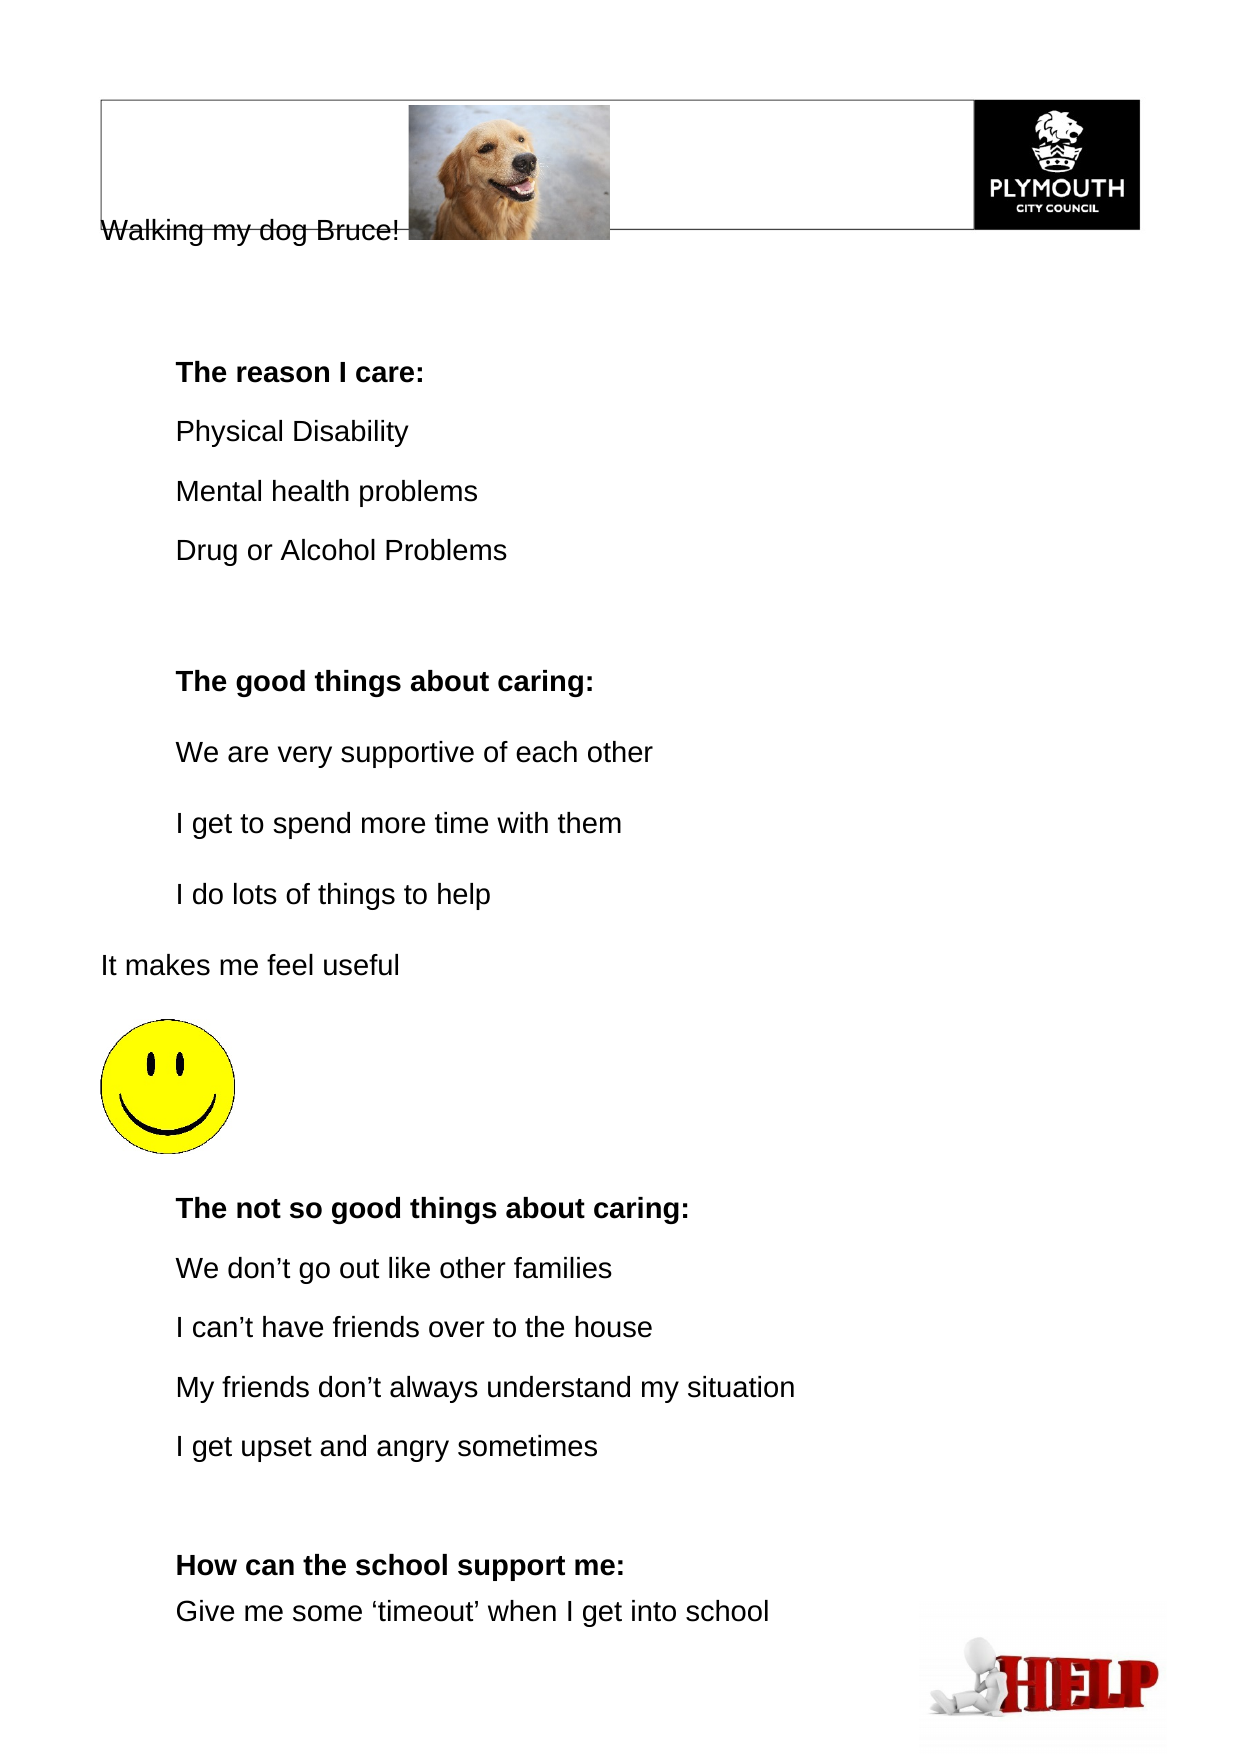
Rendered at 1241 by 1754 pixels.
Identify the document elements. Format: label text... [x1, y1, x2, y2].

text How can the school support me: [100, 1548, 1140, 1581]
text Give me some ‘timeout’ when I get into school [100, 1594, 1140, 1627]
text We don’t go out like other families [100, 1251, 1140, 1284]
list Walking my dog Bruce! [100, 106, 1140, 246]
text I do lots of things to help [100, 877, 1140, 911]
picture [0, 0, 1240, 1597]
list It makes me feel useful [100, 948, 1140, 982]
text I can’t have friends over to the house [100, 1310, 1140, 1344]
text Physical Disability [100, 414, 1140, 448]
text My friends don’t always understand my situation [100, 1369, 1140, 1403]
text I get upset and angry sometimes [100, 1429, 1140, 1462]
text Drug or Alcohol Problems [100, 533, 1140, 567]
text The good things about caring: [100, 663, 1140, 697]
text We are very supportive of each other [100, 735, 1140, 768]
text The reason I care: [100, 355, 1140, 388]
text The not so good things about caring: [100, 1191, 1140, 1225]
picture [918, 1601, 1167, 1754]
text Mental health problems [100, 474, 1140, 507]
text I get to spend more time with them [100, 806, 1140, 839]
